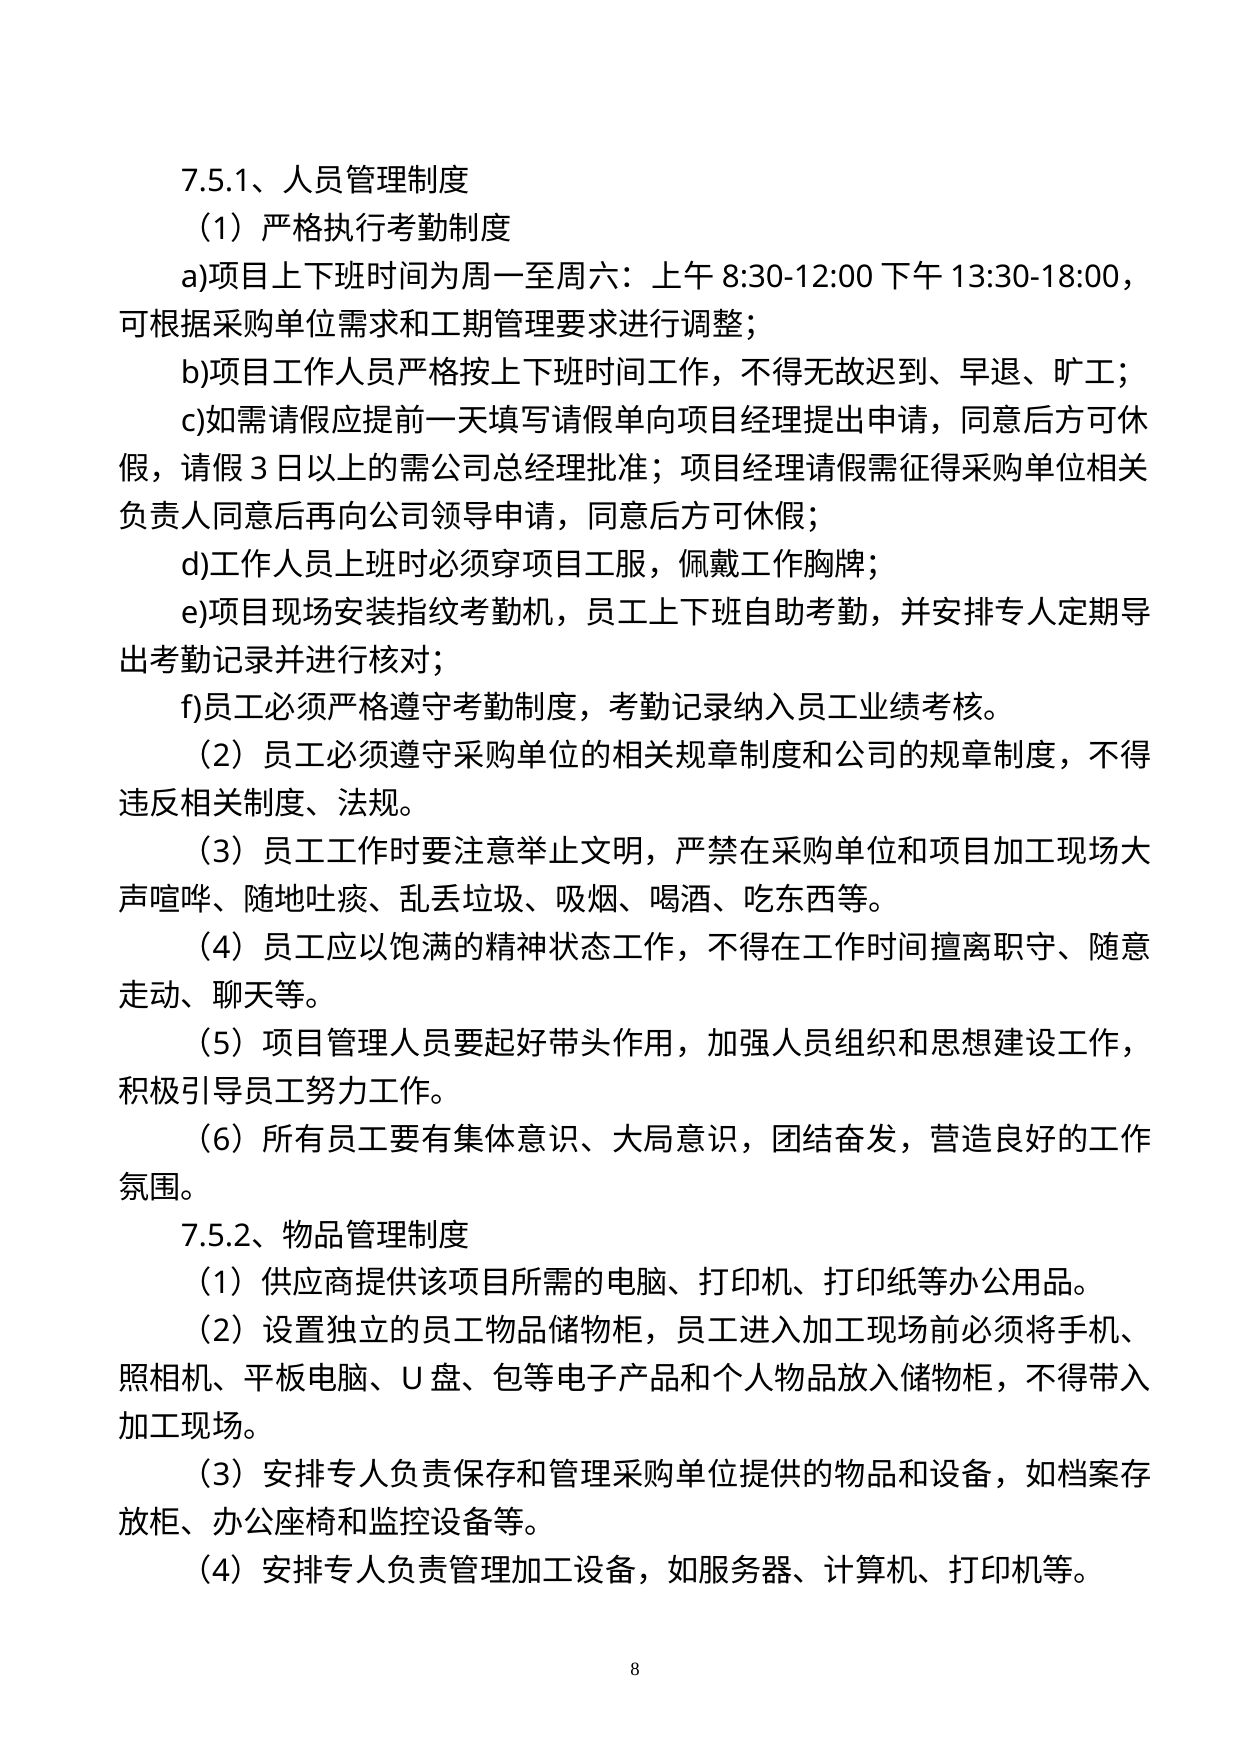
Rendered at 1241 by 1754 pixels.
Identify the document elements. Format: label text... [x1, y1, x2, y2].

text （3）员工工作时要注意举止文明，严禁在采购单位和项目加工现场大声喧哗、随地吐痰、乱丢垃圾、吸烟、喝酒、吃东西等。 [118, 824, 1152, 920]
text c)如需请假应提前一天填写请假单向项目经理提出申请，同意后方可休假，请假3日以上的需公司总经理批准；项目经理请假需征得采购单位相关负责人同意后再向公司领导申请，同意后方可休假； [118, 393, 1152, 537]
text （1）严格执行考勤制度 [118, 201, 1152, 249]
text （2）设置独立的员工物品储物柜，员工进入加工现场前必须将手机、照相机、平板电脑、U盘、包等电子产品和个人物品放入储物柜，不得带入加工现场。 [118, 1303, 1152, 1447]
text 7.5.2、物品管理制度 [118, 1208, 1152, 1256]
text d)工作人员上班时必须穿项目工服，佩戴工作胸牌； [118, 537, 1152, 585]
text 7.5.1、人员管理制度 [118, 153, 1152, 201]
text （6）所有员工要有集体意识、大局意识，团结奋发，营造良好的工作氛围。 [118, 1112, 1152, 1208]
text b)项目工作人员严格按上下班时间工作，不得无故迟到、早退、旷工； [118, 345, 1152, 393]
text （4）安排专人负责管理加工设备，如服务器、计算机、打印机等。 [118, 1543, 1152, 1591]
text f)员工必须严格遵守考勤制度，考勤记录纳入员工业绩考核。 [118, 681, 1152, 728]
text （3）安排专人负责保存和管理采购单位提供的物品和设备，如档案存放柜、办公座椅和监控设备等。 [118, 1447, 1152, 1543]
text e)项目现场安装指纹考勤机，员工上下班自助考勤，并安排专人定期导出考勤记录并进行核对； [118, 585, 1152, 681]
text （5）项目管理人员要起好带头作用，加强人员组织和思想建设工作，积极引导员工努力工作。 [118, 1016, 1152, 1112]
text （4）员工应以饱满的精神状态工作，不得在工作时间擅离职守、随意走动、聊天等。 [118, 920, 1152, 1016]
text （1）供应商提供该项目所需的电脑、打印机、打印纸等办公用品。 [118, 1256, 1152, 1303]
text （2）员工必须遵守采购单位的相关规章制度和公司的规章制度，不得违反相关制度、法规。 [118, 728, 1152, 824]
text a)项目上下班时间为周一至周六：上午8:30-12:00下午13:30-18:00，可根据采购单位需求和工期管理要求进行调整； [118, 249, 1152, 345]
